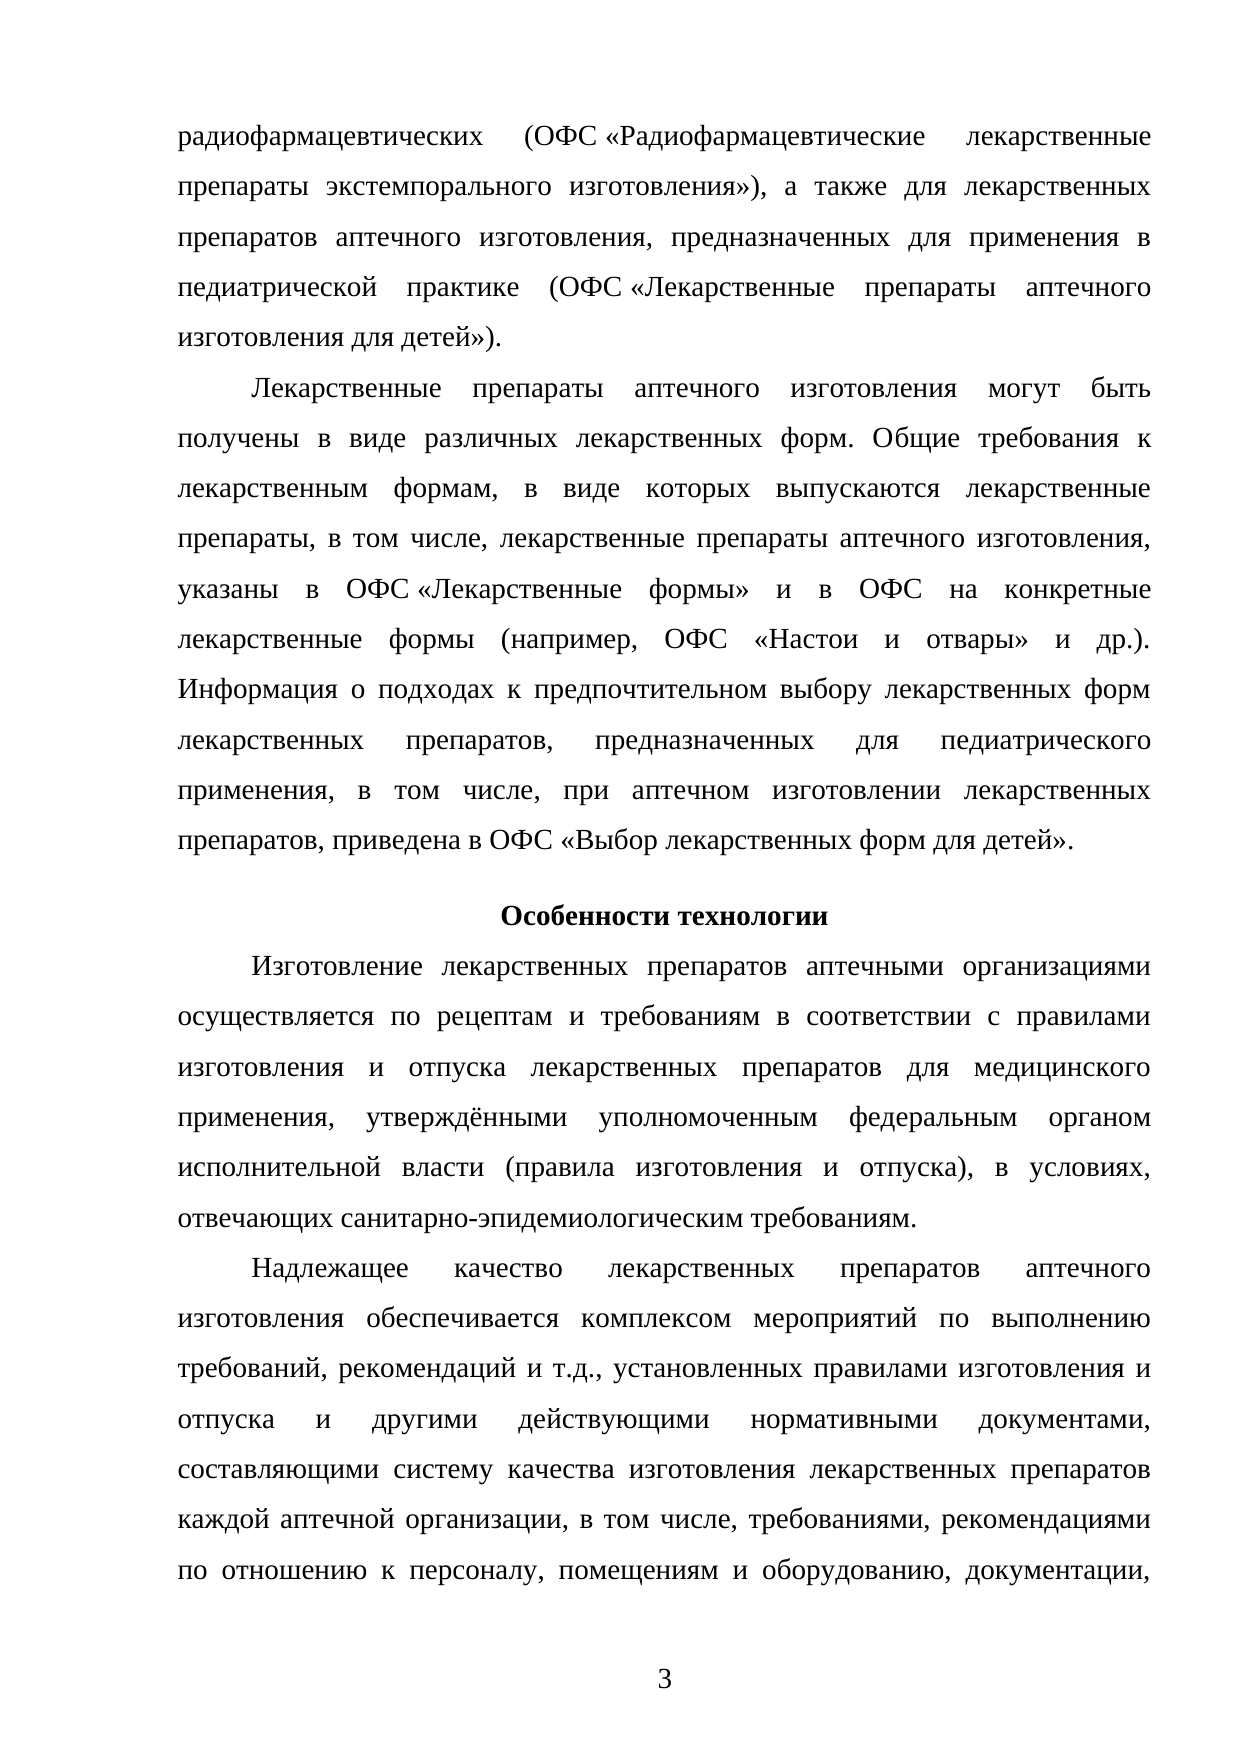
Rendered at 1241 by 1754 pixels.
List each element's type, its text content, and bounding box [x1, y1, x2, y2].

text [177, 1250, 1152, 1585]
text Особенности технологии [177, 898, 1152, 931]
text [177, 118, 1152, 353]
text Лекарственные препараты аптечного изготовления могут быть получены в виде различных лекарственных форм. Общие требования к лекарственным формам, в виде которых выпускаются лекарственные препараты, в том числе, лекарственные препараты аптечного изготовления, указаны в ОФС «Лекарственные формы» и в ОФС на конкретные лекарственные формы (например, ОФС «Настои и отвары» и др.). Информация о подходах к предпочтительном выбору лекарственных форм лекарственных препаратов, предназначенных для педиатрического применения, в том числе, при аптечном изготовлении лекарственных препаратов, приведена в ОФС «Выбор лекарственных форм для детей». [177, 370, 1152, 856]
text Изготовление лекарственных препаратов аптечными организациями осуществляется по рецептам и требованиям в соответствии с правилами изготовления и отпуска лекарственных препаратов для медицинского применения, утверждёнными уполномоченным федеральным органом исполнительной власти (правила изготовления и отпуска), в условиях, отвечающих санитарно-эпидемиологическим требованиям. [177, 948, 1152, 1233]
